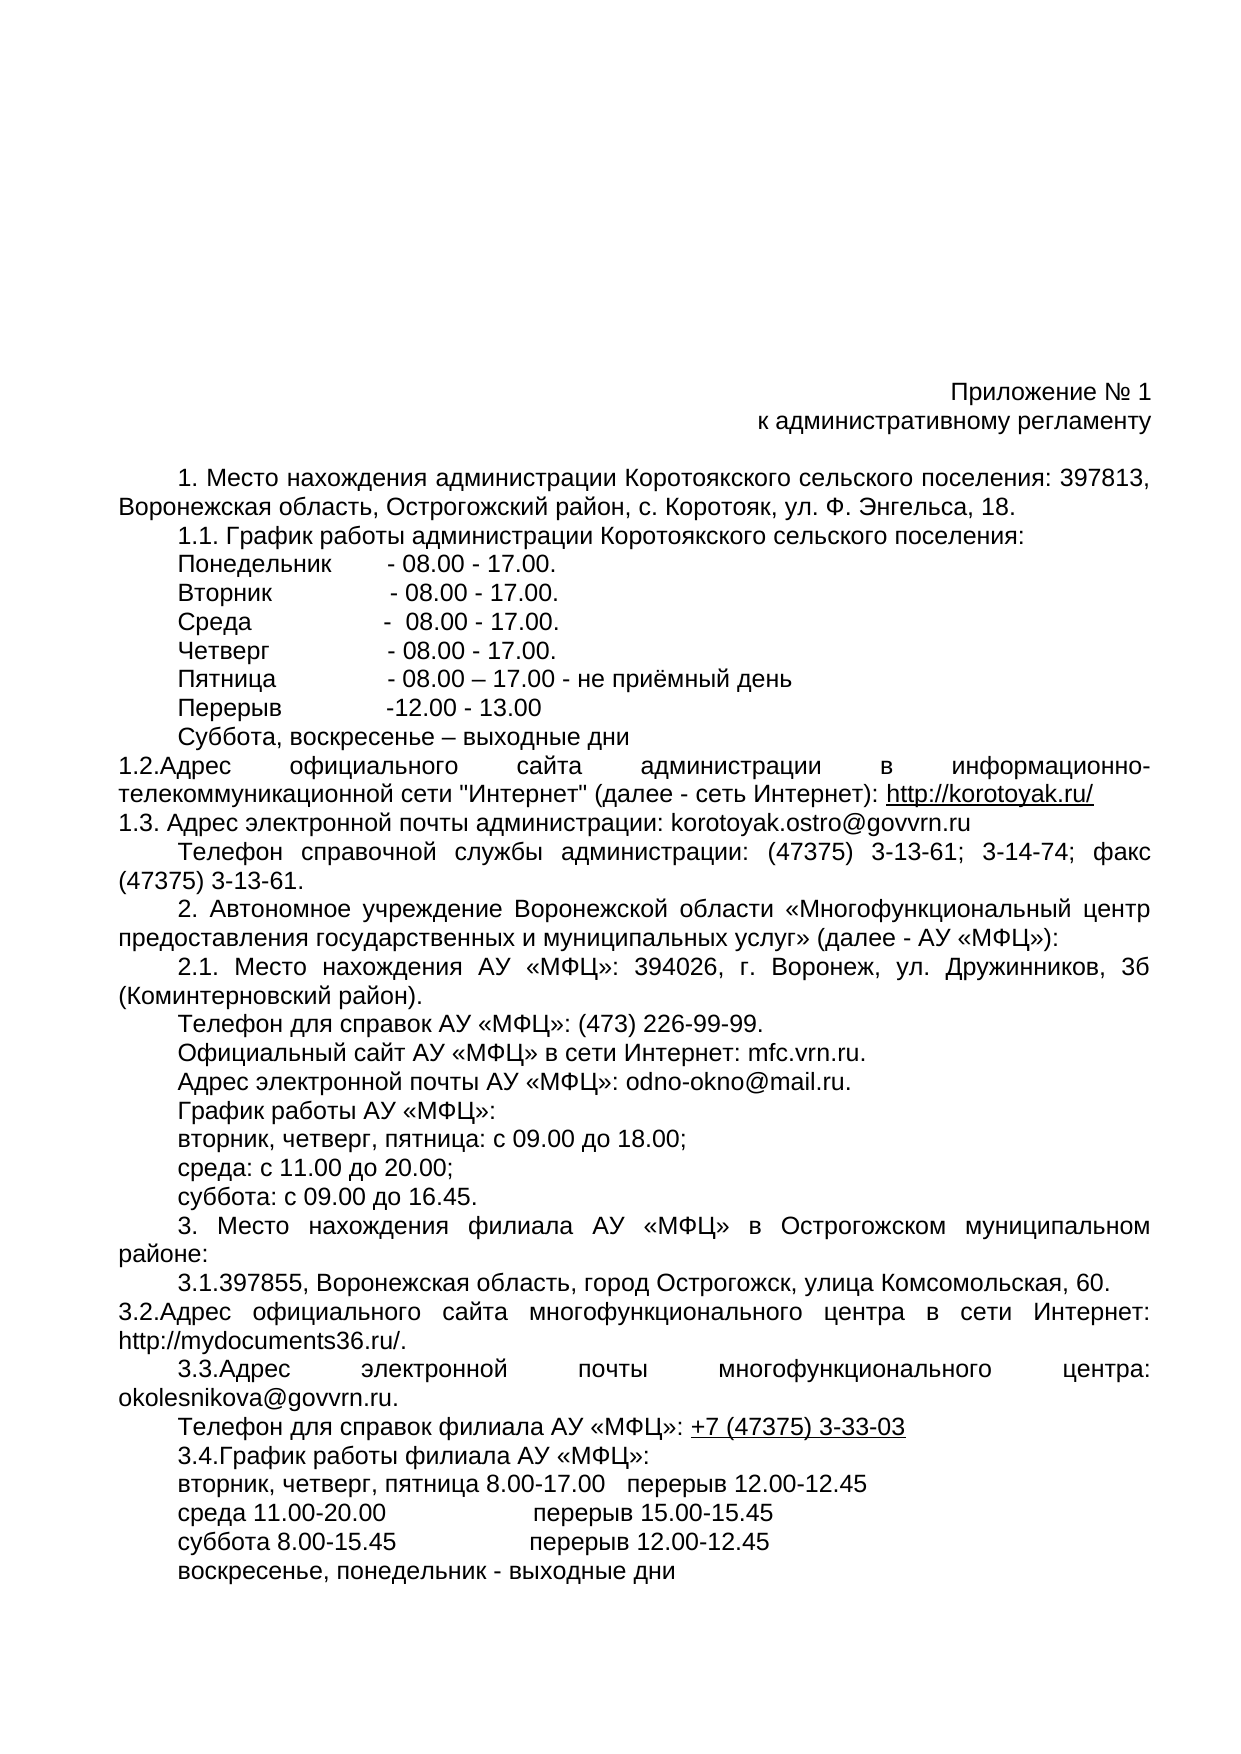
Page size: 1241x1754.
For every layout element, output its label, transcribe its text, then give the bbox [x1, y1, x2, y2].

text Вторник - 08.00 - 17.00. [118, 578, 1152, 607]
text 1. Место нахождения администрации Коротоякского сельского поселения: 397813, Воронежская область, Острогожский район, с. Коротояк, ул. Ф. Энгельса, 18. [118, 463, 1152, 521]
text Среда - 08.00 - 17.00. [118, 607, 1152, 636]
text среда: с 11.00 до 20.00; [118, 1153, 1152, 1182]
text 3.4.График работы филиала АУ «МФЦ»: [118, 1441, 1152, 1469]
text Официальный сайт АУ «МФЦ» в сети Интернет: mfc.vrn.ru. [118, 1038, 1152, 1067]
text 2. Автономное учреждение Воронежской области «Многофункциональный центр предоставления государственных и муниципальных услуг» (далее - АУ «МФЦ»): [118, 894, 1152, 952]
text Перерыв -12.00 - 13.00 [118, 693, 1152, 722]
text вторник, четверг, пятница: с 09.00 до 18.00; [118, 1124, 1152, 1153]
text Телефон для справок АУ «МФЦ»: (473) 226-99-99. [118, 1009, 1152, 1038]
text суббота: с 09.00 до 16.45. [118, 1182, 1152, 1211]
text Адрес электронной почты АУ «МФЦ»: odno-okno@mail.ru. [118, 1067, 1152, 1096]
text Телефон для справок филиала АУ «МФЦ»: +7 (47375) 3-33-03 [118, 1412, 1152, 1441]
text вторник, четверг, пятница 8.00-17.00 перерыв 12.00-12.45 [118, 1469, 1152, 1498]
text Четверг - 08.00 - 17.00. [118, 636, 1152, 664]
text Приложение № 1 [118, 377, 1152, 406]
text 3.2.Адрес официального сайта многофункционального центра в сети Интернет: http://mydocuments36.ru/. [118, 1297, 1152, 1354]
text 2.1. Место нахождения АУ «МФЦ»: 394026, г. Воронеж, ул. Дружинников, 3б (Коминтерновский район). [118, 952, 1152, 1009]
text среда 11.00-20.00 перерыв 15.00-15.45 [118, 1498, 1152, 1527]
text 1.1. График работы администрации Коротоякского сельского поселения: [118, 521, 1152, 549]
text 3. Место нахождения филиала АУ «МФЦ» в Острогожском муниципальном районе: [118, 1211, 1152, 1268]
text Пятница - 08.00 – 17.00 - не приёмный день [118, 664, 1152, 693]
text Телефон справочной службы администрации: (47375) 3-13-61; 3-14-74; факс (47375) 3-13-61. [118, 837, 1152, 894]
text Понедельник - 08.00 - 17.00. [118, 549, 1152, 578]
text 1.2.Адрес официального сайта администрации в информационно-телекоммуникационной сети "Интернет" (далее - сеть Интернет): http://korotoyak.ru/ [118, 751, 1152, 808]
text График работы АУ «МФЦ»: [118, 1096, 1152, 1124]
text 3.1.397855, Воронежская область, город Острогожск, улица Комсомольская, 60. [118, 1268, 1152, 1297]
text Суббота, воскресенье – выходные дни [118, 722, 1152, 751]
text воскресенье, понедельник - выходные дни [118, 1556, 1152, 1584]
text 3.3.Адрес электронной почты многофункционального центра: okolesnikova@govvrn.ru. [118, 1354, 1152, 1412]
text 1.3. Адрес электронной почты администрации: korotoyak.ostro@govvrn.ru [118, 808, 1152, 837]
text к административному регламенту [118, 406, 1152, 434]
text суббота 8.00-15.45 перерыв 12.00-12.45 [118, 1527, 1152, 1556]
